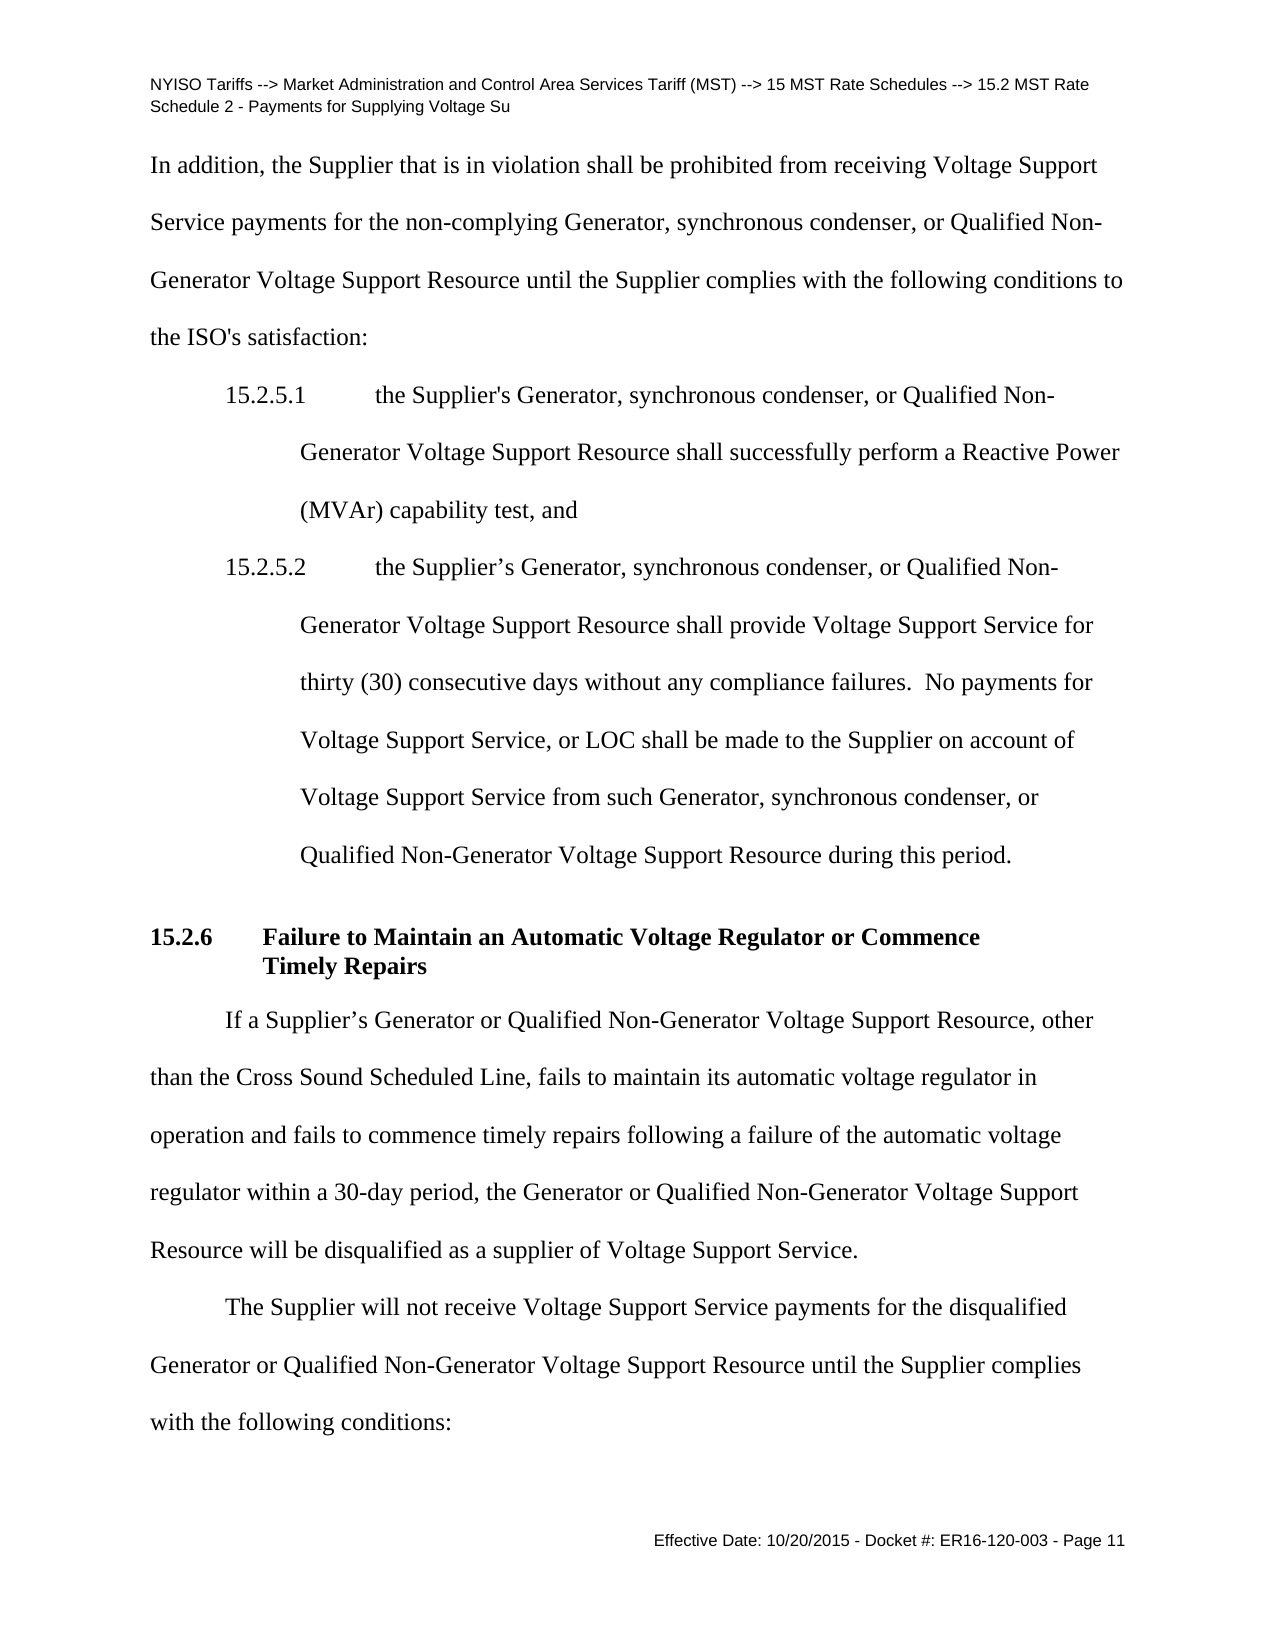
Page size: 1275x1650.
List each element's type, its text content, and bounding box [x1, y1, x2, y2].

subtitle 15.2.6 Failure to Maintain an Automatic Voltage Regulator or Commence Timely Repairs [150, 922, 1059, 980]
text 15.2.5.1 the Supplier's Generator, synchronous condenser, or Qualified Non-Generator Voltage Support Resource shall successfully perform a Reactive Power (MVAr) capability test, and [225, 380, 1125, 524]
text If a Supplier’s Generator or Qualified Non-Generator Voltage Support Resource, other than the Cross Sound Scheduled Line, fails to maintain its automatic voltage regulator in operation and fails to commence timely repairs following a failure of the automatic voltage regulator within a 30-day period, the Generator or Qualified Non-Generator Voltage Support Resource will be disqualified as a supplier of Voltage Support Service. [150, 1005, 1125, 1264]
text 15.2.5.2 the Supplier’s Generator, synchronous condenser, or Qualified Non-Generator Voltage Support Resource shall provide Voltage Support Service for thirty (30) consecutive days without any compliance failures. No payments for Voltage Support Service, or LOC shall be made to the Supplier on account of Voltage Support Service from such Generator, synchronous condenser, or Qualified Non-Generator Voltage Support Resource during this period. [225, 552, 1125, 869]
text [150, 150, 1125, 351]
text The Supplier will not receive Voltage Support Service payments for the disqualified Generator or Qualified Non-Generator Voltage Support Resource until the Supplier complies with the following conditions: [150, 1292, 1125, 1436]
